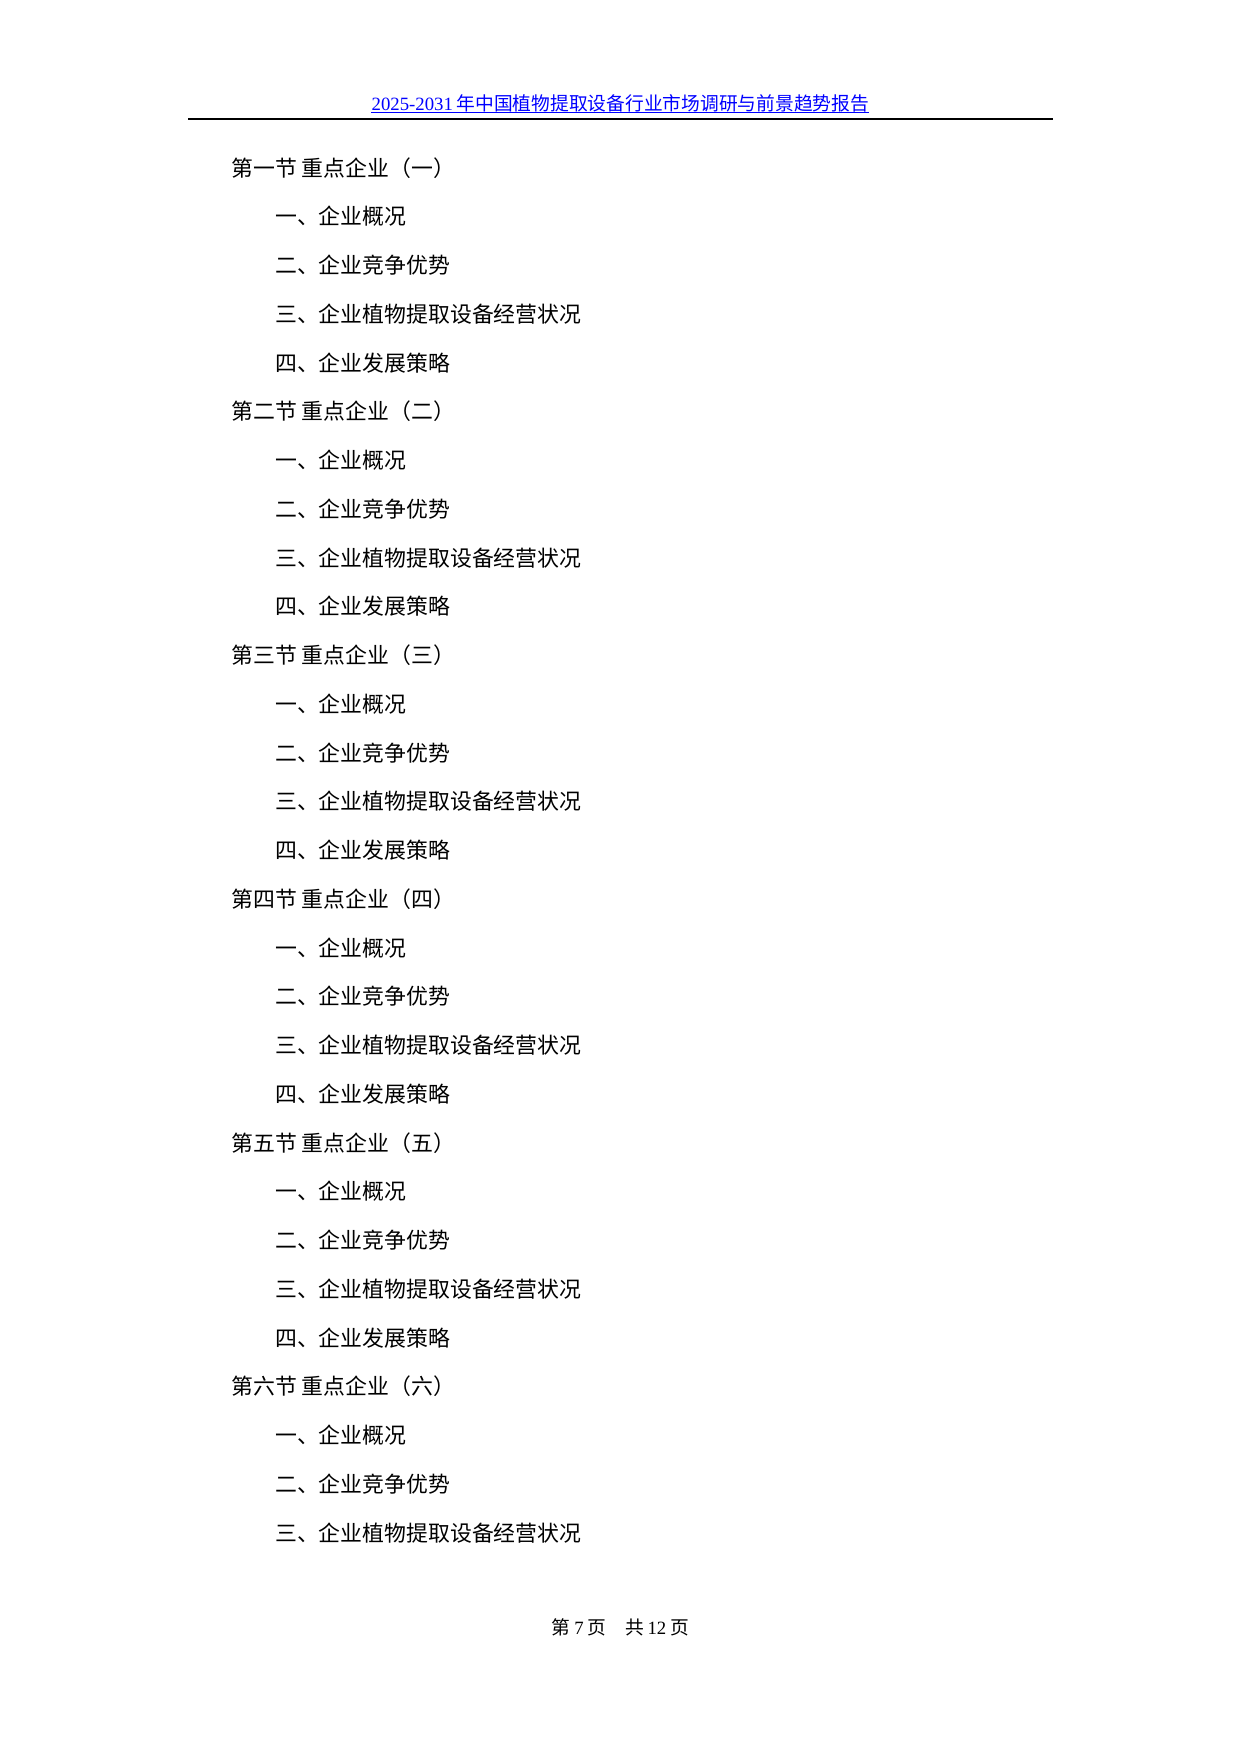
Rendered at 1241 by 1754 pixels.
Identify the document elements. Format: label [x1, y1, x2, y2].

text [187, 150, 1053, 1548]
